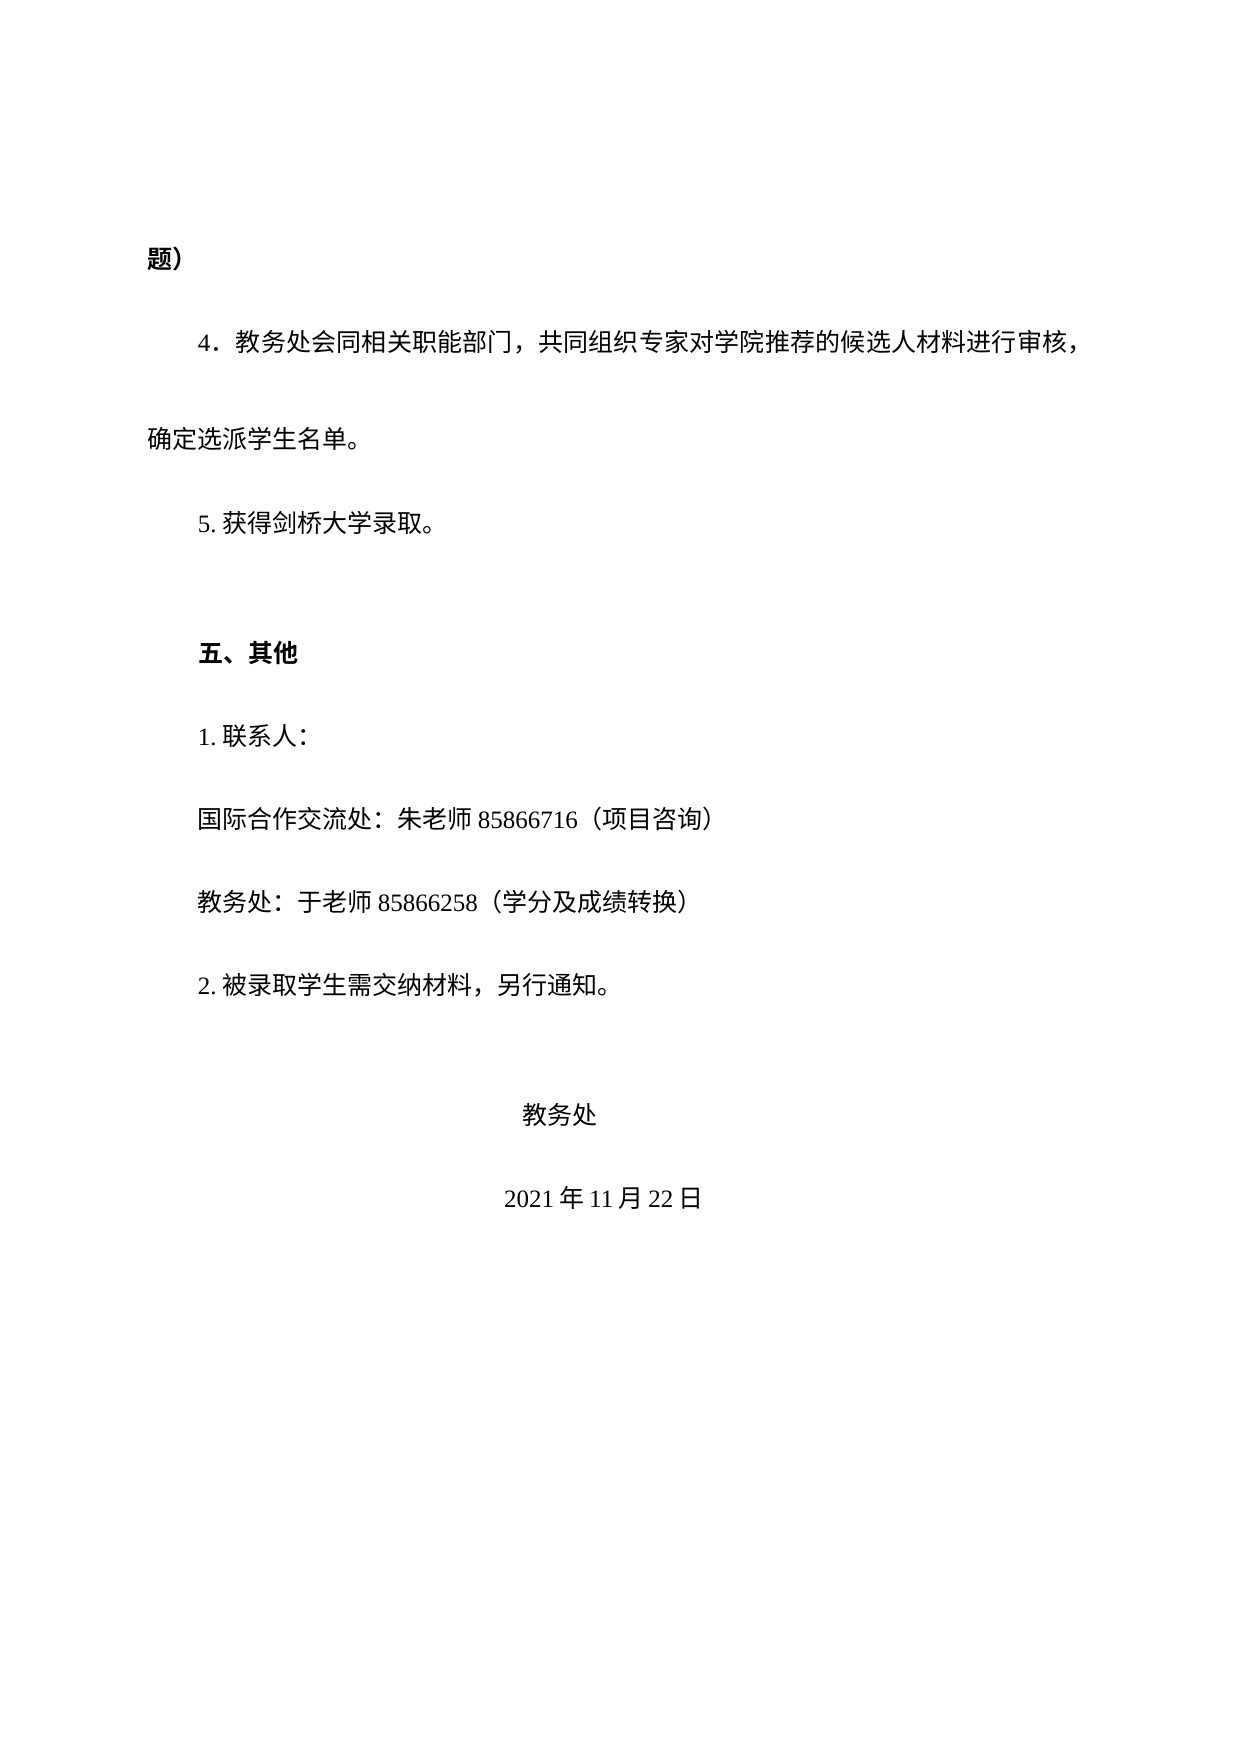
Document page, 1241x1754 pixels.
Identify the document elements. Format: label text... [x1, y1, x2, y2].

text 2. 被录取学生需交纳材料，另行通知。 [148, 951, 1092, 1016]
text 1. 联系人： [148, 702, 1092, 767]
text 国际合作交流处：朱老师85866716（项目咨询） [148, 785, 1092, 850]
text 五、其他 [148, 619, 1092, 684]
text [148, 225, 1092, 290]
text 2021年11月22日 [148, 1164, 1092, 1229]
text 5. 获得剑桥大学录取。 [148, 489, 1092, 554]
text 4．教务处会同相关职能部门，共同组织专家对学院推荐的候选人材料进行审核，确定选派学生名单。 [148, 308, 1092, 471]
text 教务处：于老师85866258（学分及成绩转换） [148, 868, 1092, 933]
text 教务处 [148, 1081, 1092, 1146]
